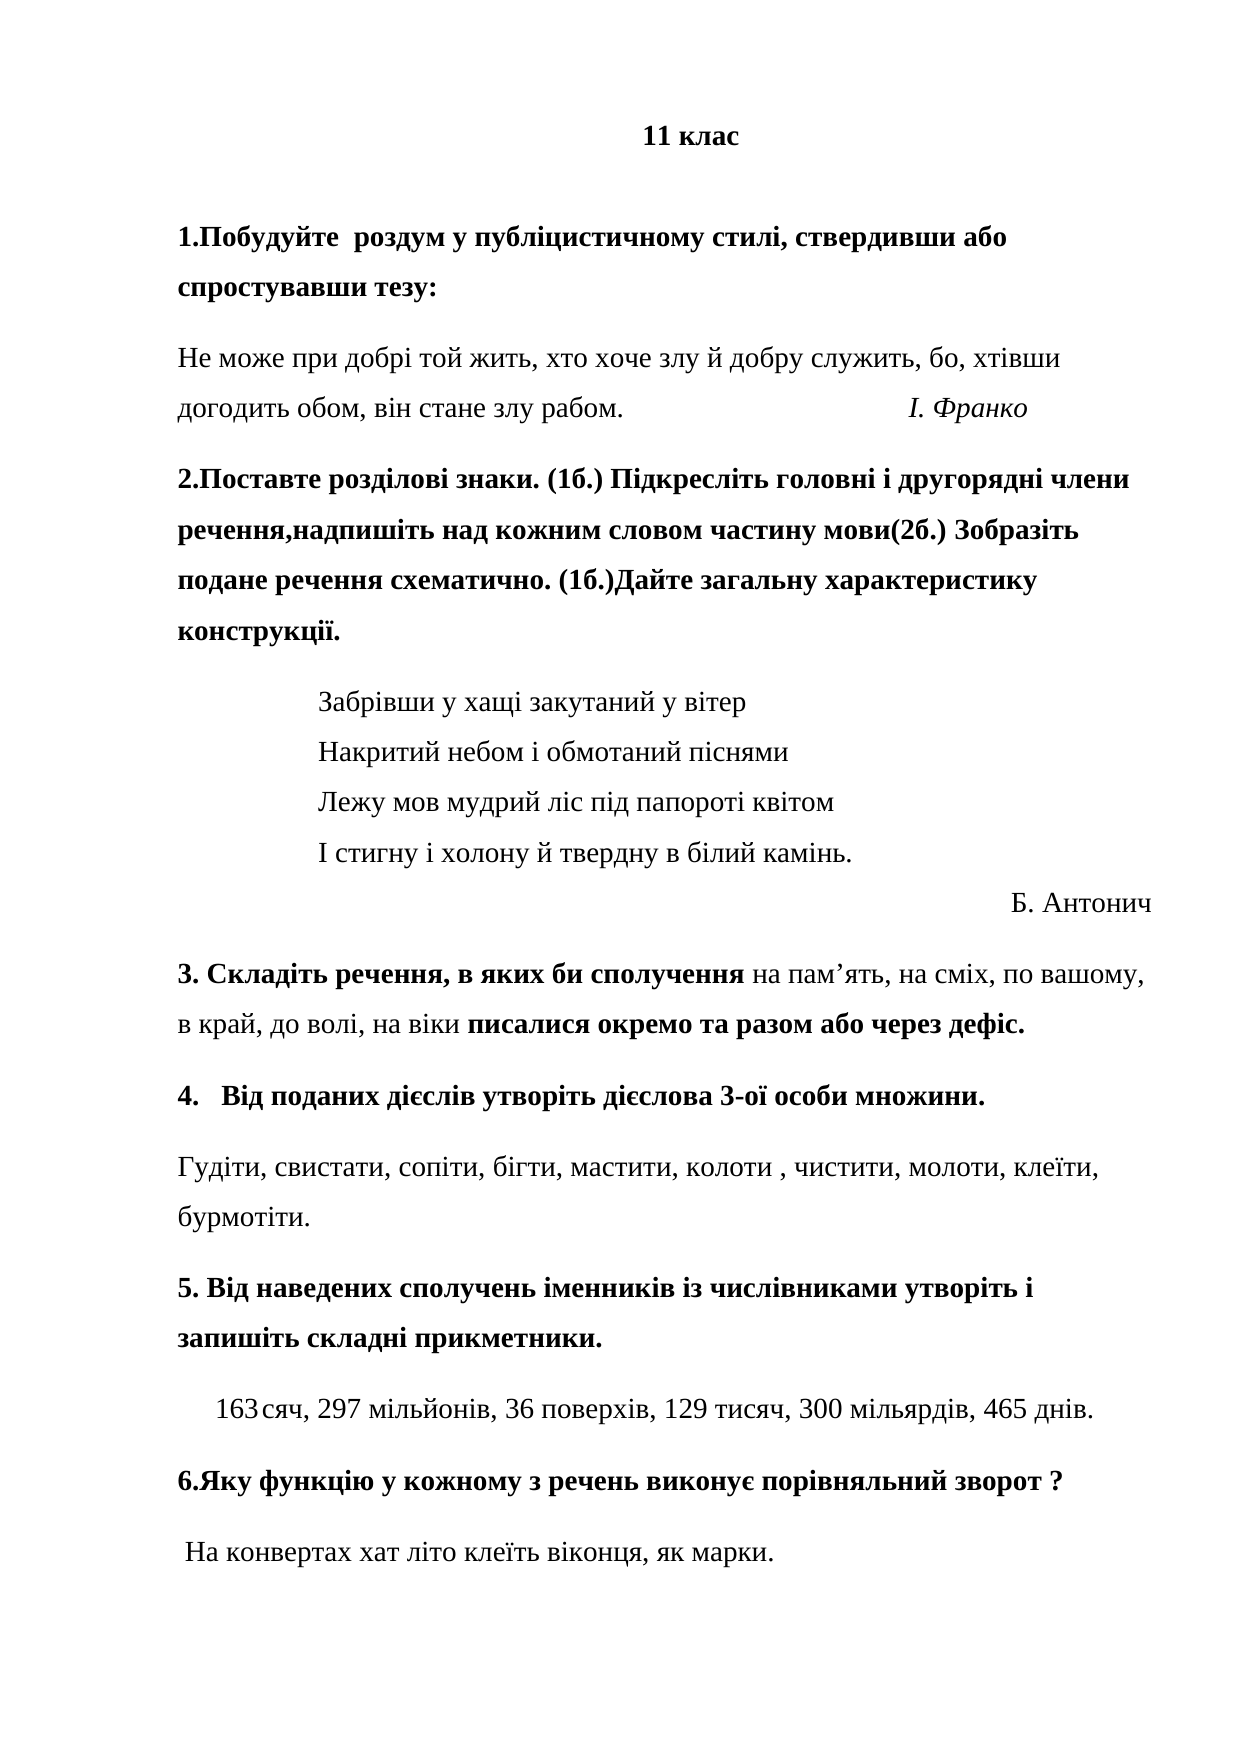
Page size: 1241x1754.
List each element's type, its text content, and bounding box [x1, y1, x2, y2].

text Не може при добрі той жить, хто хоче злу й добру служить, бо, хтівши догодить обом, він стане злу рабом. І. Франко [177, 340, 1152, 424]
text 5. Від наведених сполучень іменників із числівниками утворіть і запишіть складні прикметники. [177, 1270, 1152, 1354]
text 4. Від поданих дієслів утворіть дієслова 3-ої особи множини. [177, 1078, 1152, 1111]
text 6.Яку функцію у кожному з речень виконує порівняльний зворот ? [177, 1463, 1152, 1496]
list Забрівши у хащі закутаний у вітер [252, 684, 1152, 717]
text 2.Поставте розділові знаки. (1б.) Підкресліть головні і другорядні члени речення,надпишіть над кожним словом частину мови(2б.) Зобразіть подане речення схематично. (1б.)Дайте загальну характеристику конструкції. [177, 462, 1152, 646]
text 1.Побудуйте роздум у публіцистичному стилі, ствердивши або спростувавши тезу: [177, 219, 1152, 303]
text 3. Складіть речення, в яких би сполучення на пам’ять, на сміх, по вашому, в край, до волі, на віки писалися окремо та разом або через дефіс. [177, 956, 1152, 1040]
text На конвертах хат літо клеїть віконця, як марки. [177, 1534, 1152, 1567]
text Гудіти, свистати, сопіти, бігти, мастити, колоти , чистити, молоти, клеїти, бурмотіти. [177, 1149, 1152, 1233]
list І стигну і холону й твердну в білий камінь. [252, 835, 1152, 868]
text 11 клас [229, 118, 1152, 152]
list Накритий небом і обмотаний піснями [252, 734, 1152, 768]
list сяч, 297 мільйонів, 36 поверхів, 129 тисяч, 300 мільярдів, 465 днів. [215, 1392, 1152, 1425]
list Лежу мов мудрий ліс під папороті квітом [252, 784, 1152, 818]
list Б. Антонич [252, 885, 1152, 918]
